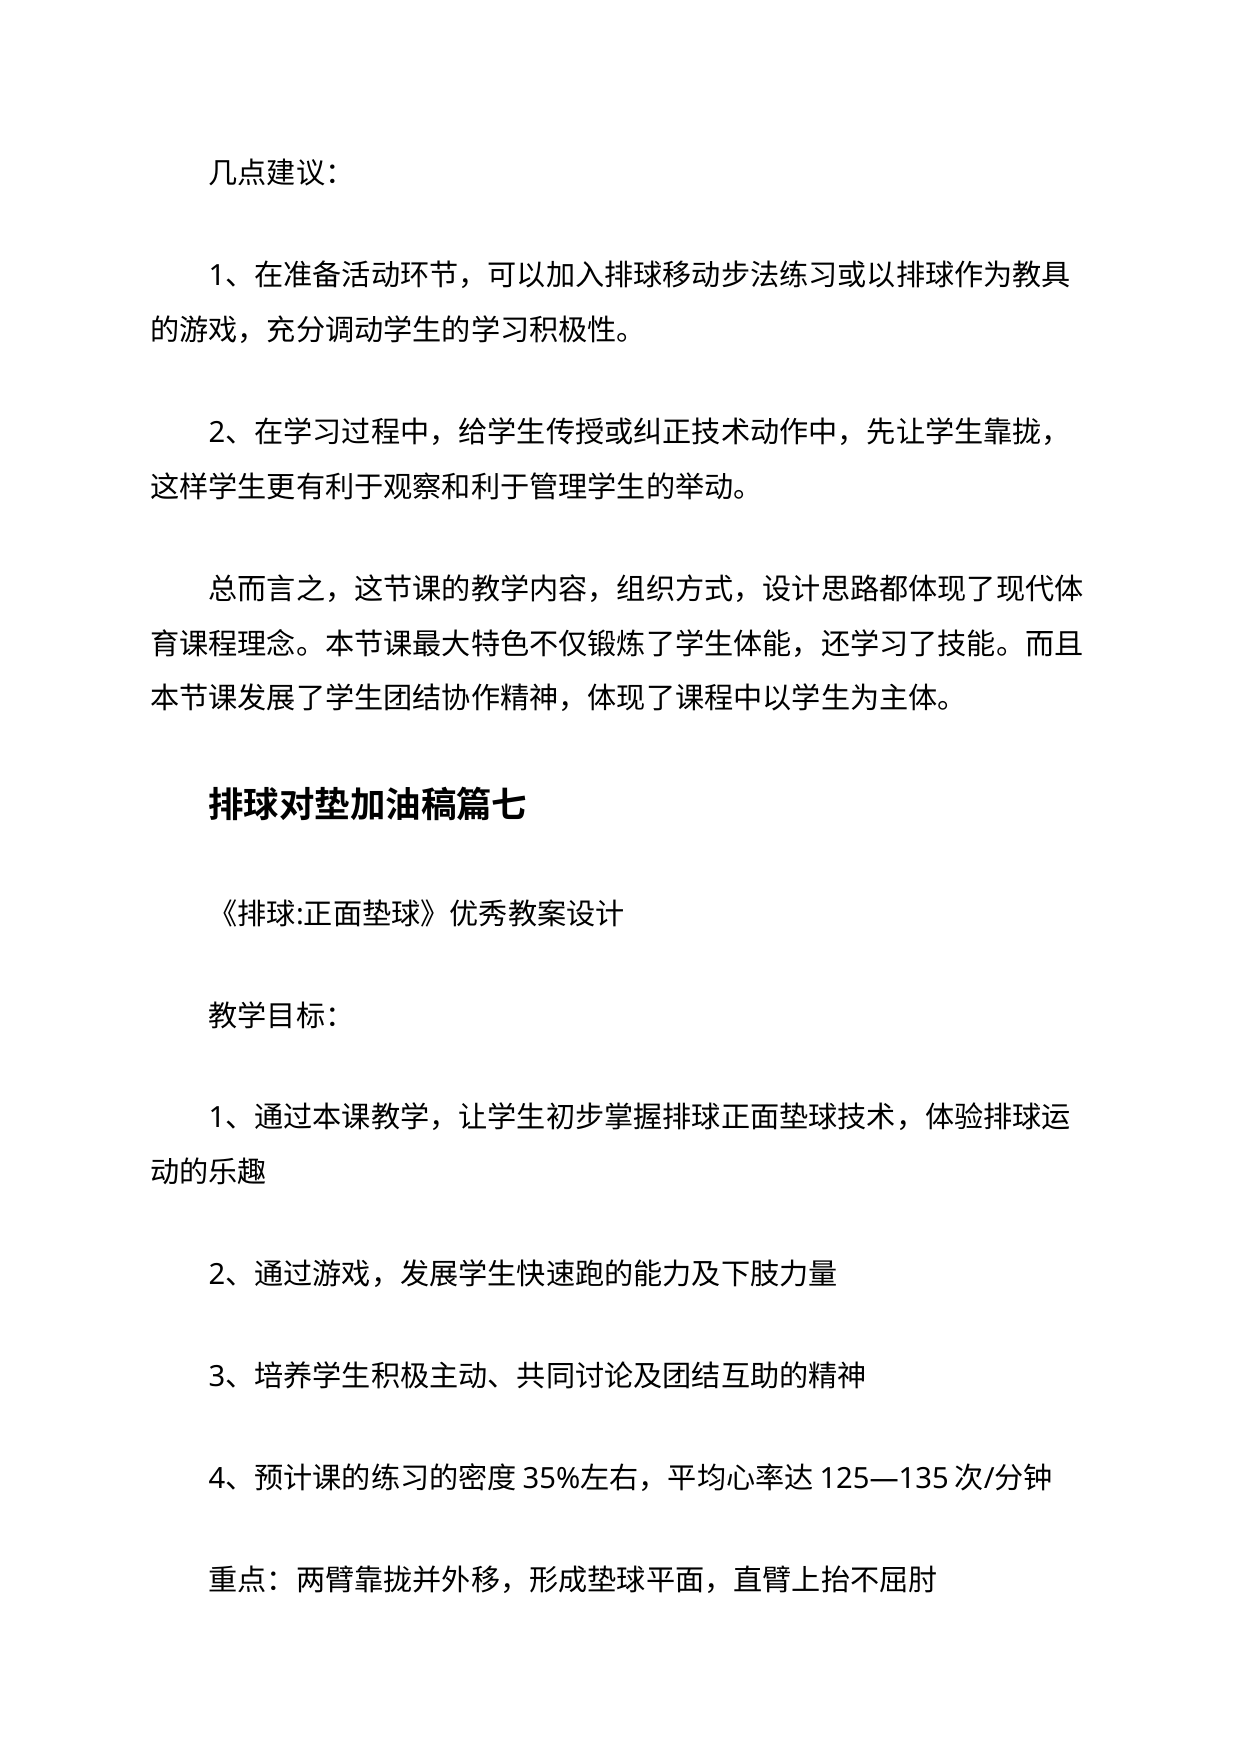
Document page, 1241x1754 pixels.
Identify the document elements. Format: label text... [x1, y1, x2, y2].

text 1、通过本课教学，让学生初步掌握排球正面垫球技术，体验排球运动的乐趣 [150, 1094, 1090, 1191]
text 2、通过游戏，发展学生快速跑的能力及下肢力量 [150, 1251, 1090, 1293]
text 总而言之，这节课的教学内容，组织方式，设计思路都体现了现代体育课程理念。本节课最大特色不仅锻炼了学生体能，还学习了技能。而且本节课发展了学生团结协作精神，体现了课程中以学生为主体。 [150, 565, 1090, 717]
text 重点：两臂靠拢并外移，形成垫球平面，直臂上抬不屈肘 [150, 1557, 1090, 1599]
text 教学目标： [150, 992, 1090, 1034]
text 4、预计课的练习的密度35%左右，平均心率达125—135次/分钟 [150, 1455, 1090, 1497]
text 几点建议： [150, 150, 1090, 192]
text 排球对垫加油稿篇七 [150, 777, 1090, 828]
text 1、在准备活动环节，可以加入排球移动步法练习或以排球作为教具的游戏，充分调动学生的学习积极性。 [150, 252, 1090, 349]
text 2、在学习过程中，给学生传授或纠正技术动作中，先让学生靠拢，这样学生更有利于观察和利于管理学生的举动。 [150, 408, 1090, 506]
text 3、培养学生积极主动、共同讨论及团结互助的精神 [150, 1353, 1090, 1395]
text 《排球:正面垫球》优秀教案设计 [150, 890, 1090, 933]
